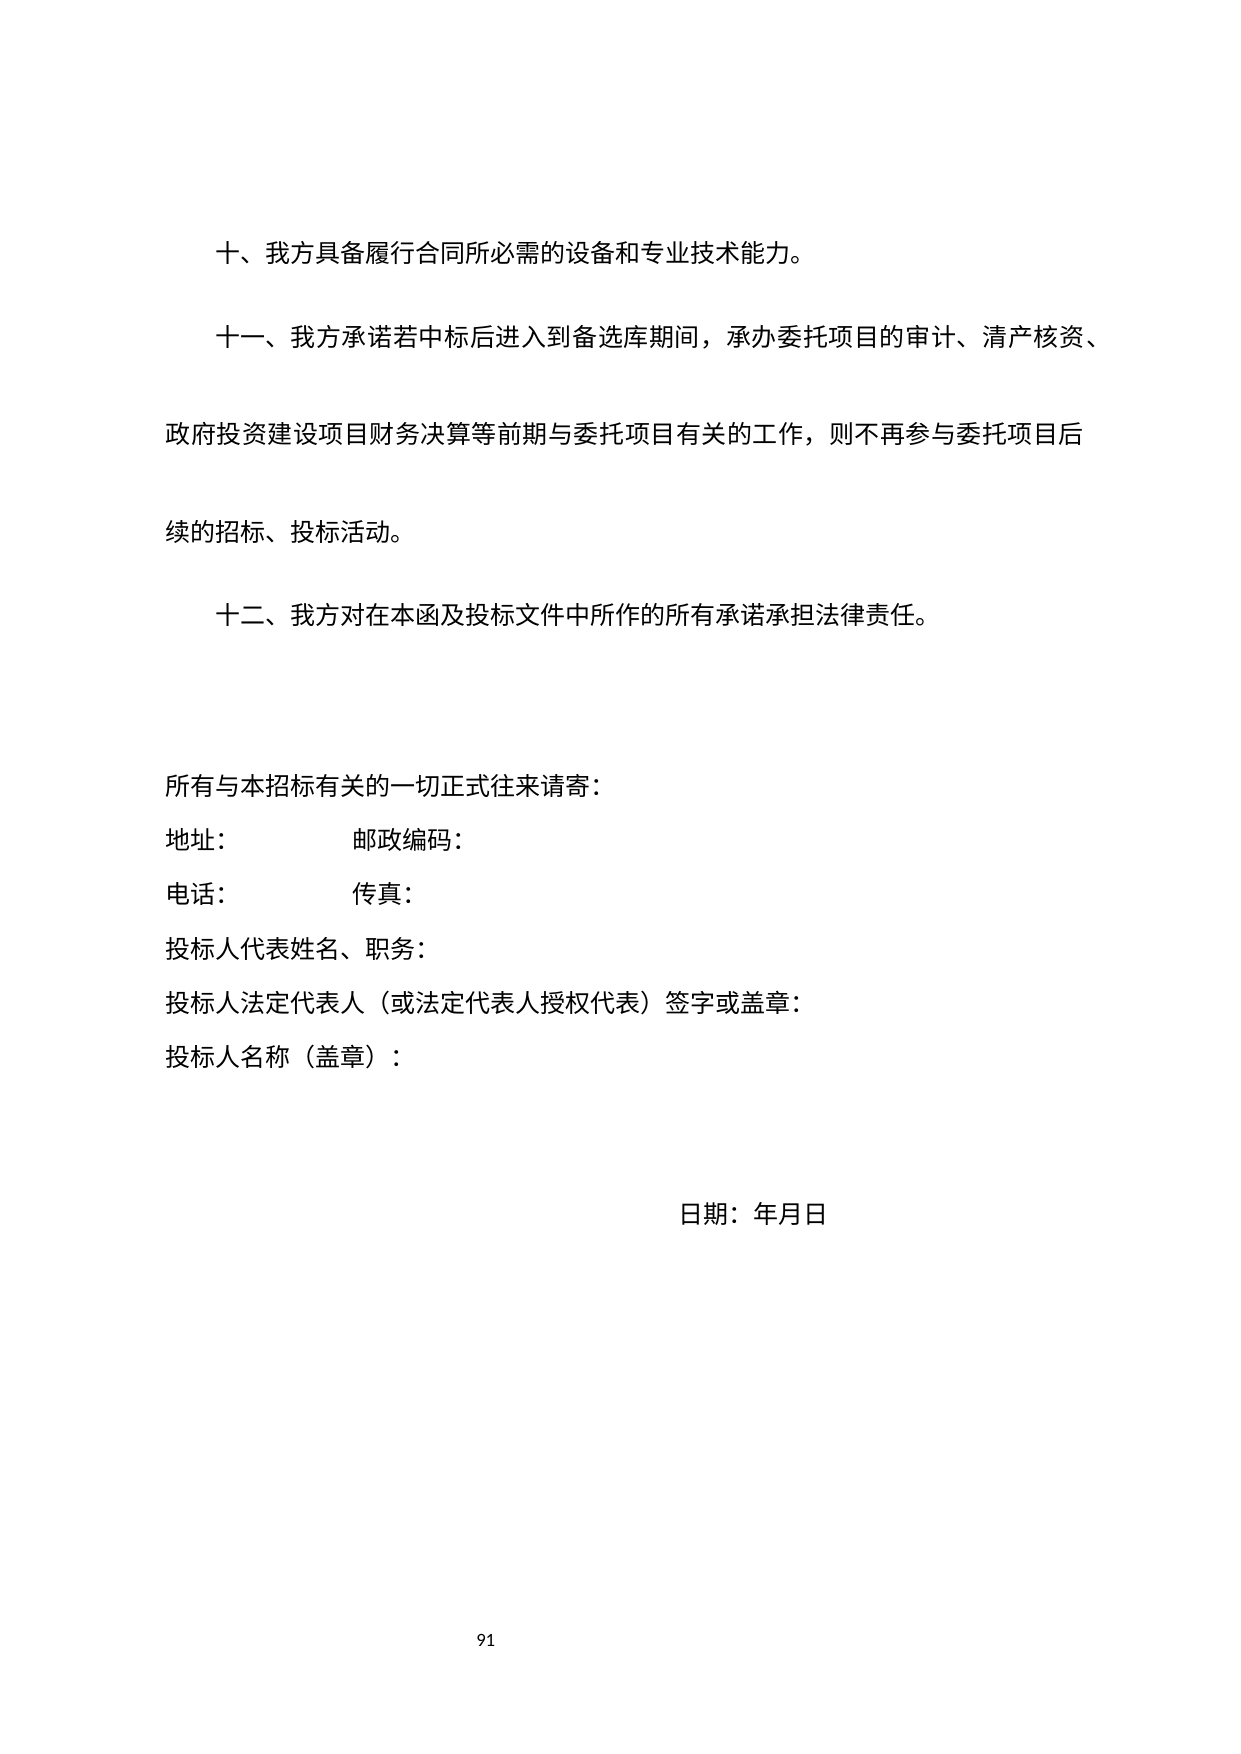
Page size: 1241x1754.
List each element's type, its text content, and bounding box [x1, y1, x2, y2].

list 我方对在本函及投标文件中所作的所有承诺承担法律责任。 [165, 581, 1087, 646]
text 投标人代表姓名、职务： [165, 929, 1087, 965]
text 地址： 邮政编码： [165, 820, 1087, 857]
list 我方具备履行合同所必需的设备和专业技术能力。 [165, 219, 1087, 284]
text 电话： 传真： [165, 875, 1087, 911]
text 所有与本招标有关的一切正式往来请寄： [165, 766, 1087, 802]
text 投标人名称（盖章）： [165, 1038, 1087, 1074]
list 我方承诺若中标后进入到备选库期间，承办委托项目的审计、清产核资、政府投资建设项目财务决算等前期与委托项目有关的工作，则不再参与委托项目后续的招标、投标活动。 [165, 303, 1087, 563]
text 投标人法定代表人（或法定代表人授权代表）签字或盖章： [165, 983, 1087, 1020]
text 日期：年月日 [165, 1194, 1087, 1231]
